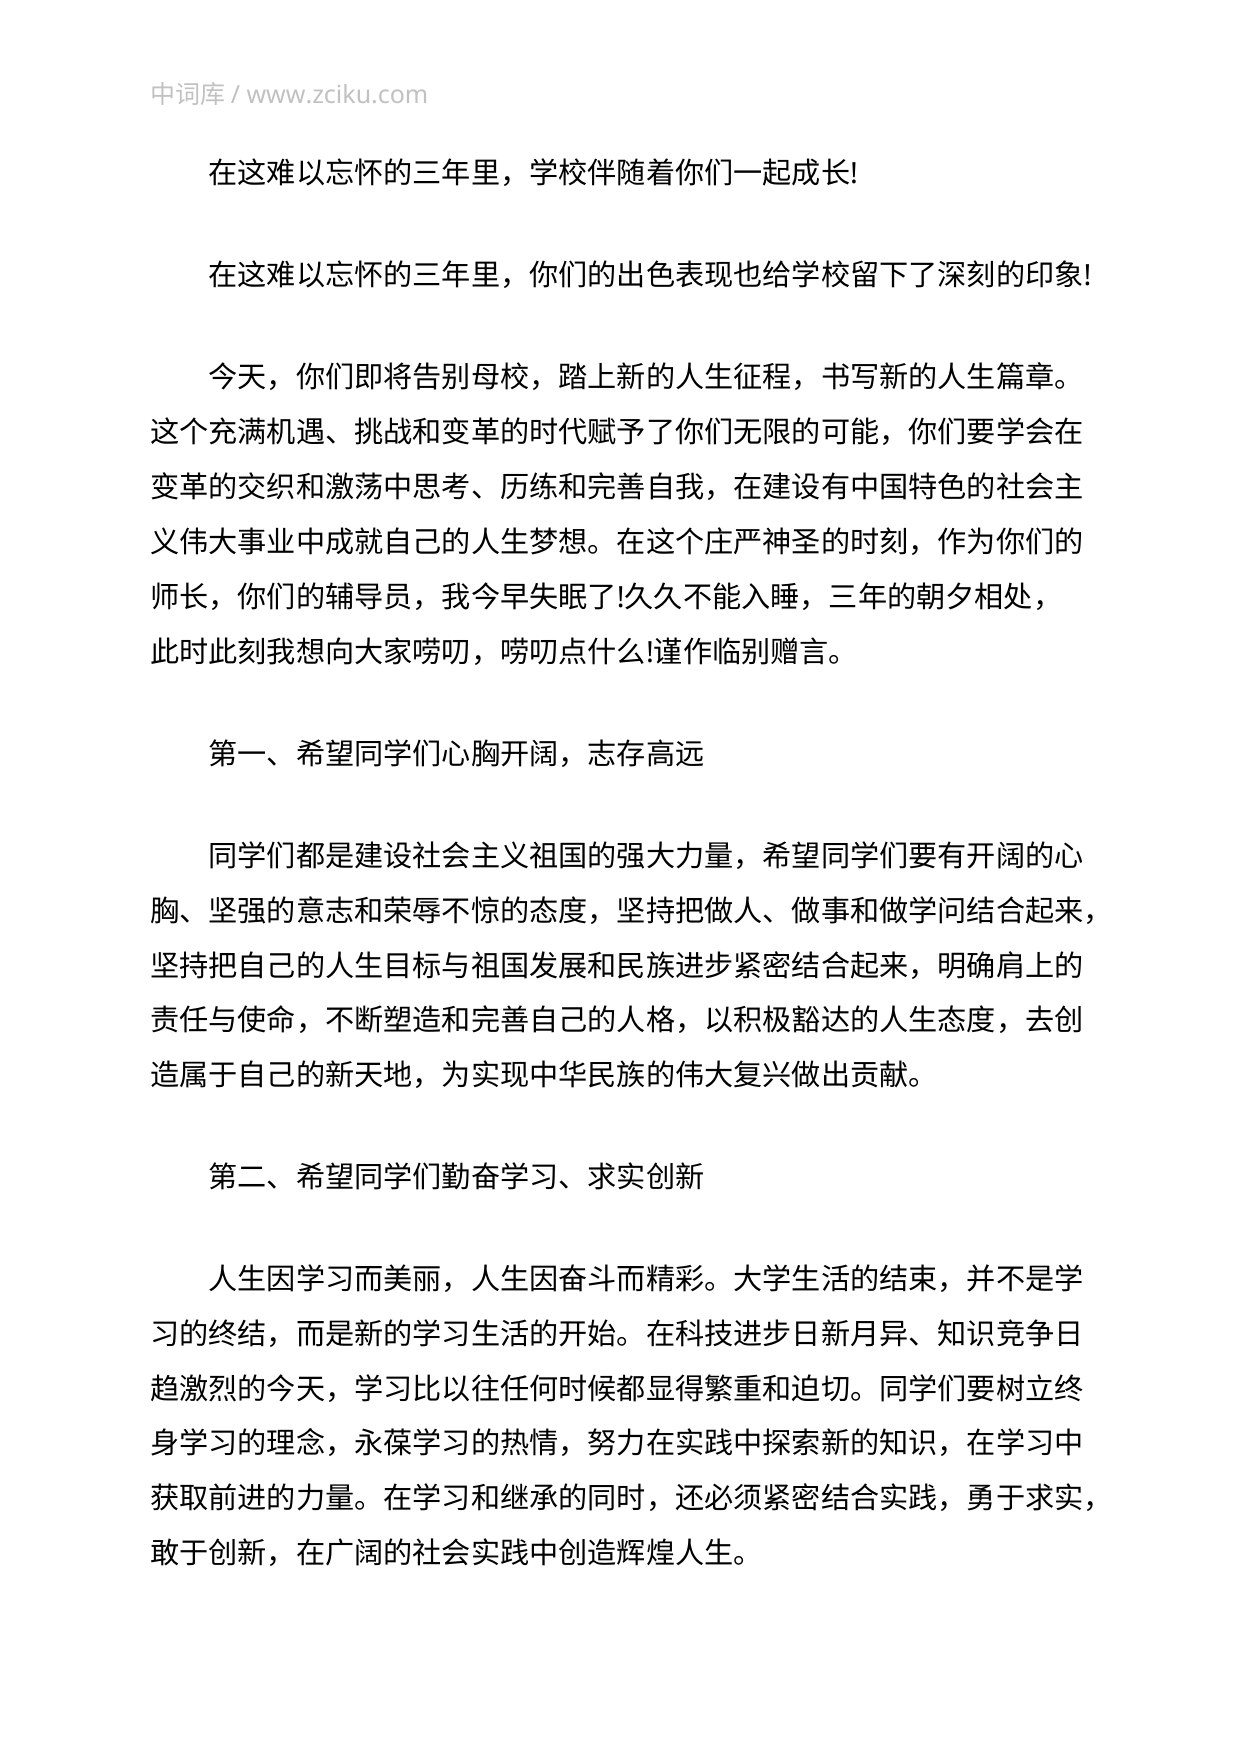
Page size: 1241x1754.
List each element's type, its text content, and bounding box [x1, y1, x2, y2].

text 在这难以忘怀的三年里，你们的出色表现也给学校留下了深刻的印象! [150, 252, 1090, 294]
text 在这难以忘怀的三年里，学校伴随着你们一起成长! [150, 150, 1090, 192]
text 第二、希望同学们勤奋学习、求实创新 [150, 1154, 1090, 1196]
text 同学们都是建设社会主义祖国的强大力量，希望同学们要有开阔的心胸、坚强的意志和荣辱不惊的态度，坚持把做人、做事和做学问结合起来，坚持把自己的人生目标与祖国发展和民族进步紧密结合起来，明确肩上的责任与使命，不断塑造和完善自己的人格，以积极豁达的人生态度，去创造属于自己的新天地，为实现中华民族的伟大复兴做出贡献。 [150, 832, 1090, 1094]
text 人生因学习而美丽，人生因奋斗而精彩。大学生活的结束，并不是学习的终结，而是新的学习生活的开始。在科技进步日新月异、知识竞争日趋激烈的今天，学习比以往任何时候都显得繁重和迫切。同学们要树立终身学习的理念，永葆学习的热情，努力在实践中探索新的知识，在学习中获取前进的力量。在学习和继承的同时，还必须紧密结合实践，勇于求实，敢于创新，在广阔的社会实践中创造辉煌人生。 [150, 1255, 1090, 1572]
text 第一、希望同学们心胸开阔，志存高远 [150, 731, 1090, 773]
text 今天，你们即将告别母校，踏上新的人生征程，书写新的人生篇章。这个充满机遇、挑战和变革的时代赋予了你们无限的可能，你们要学会在变革的交织和激荡中思考、历练和完善自我，在建设有中国特色的社会主义伟大事业中成就自己的人生梦想。在这个庄严神圣的时刻，作为你们的师长，你们的辅导员，我今早失眠了!久久不能入睡，三年的朝夕相处，此时此刻我想向大家唠叨，唠叨点什么!谨作临别赠言。 [150, 354, 1090, 671]
